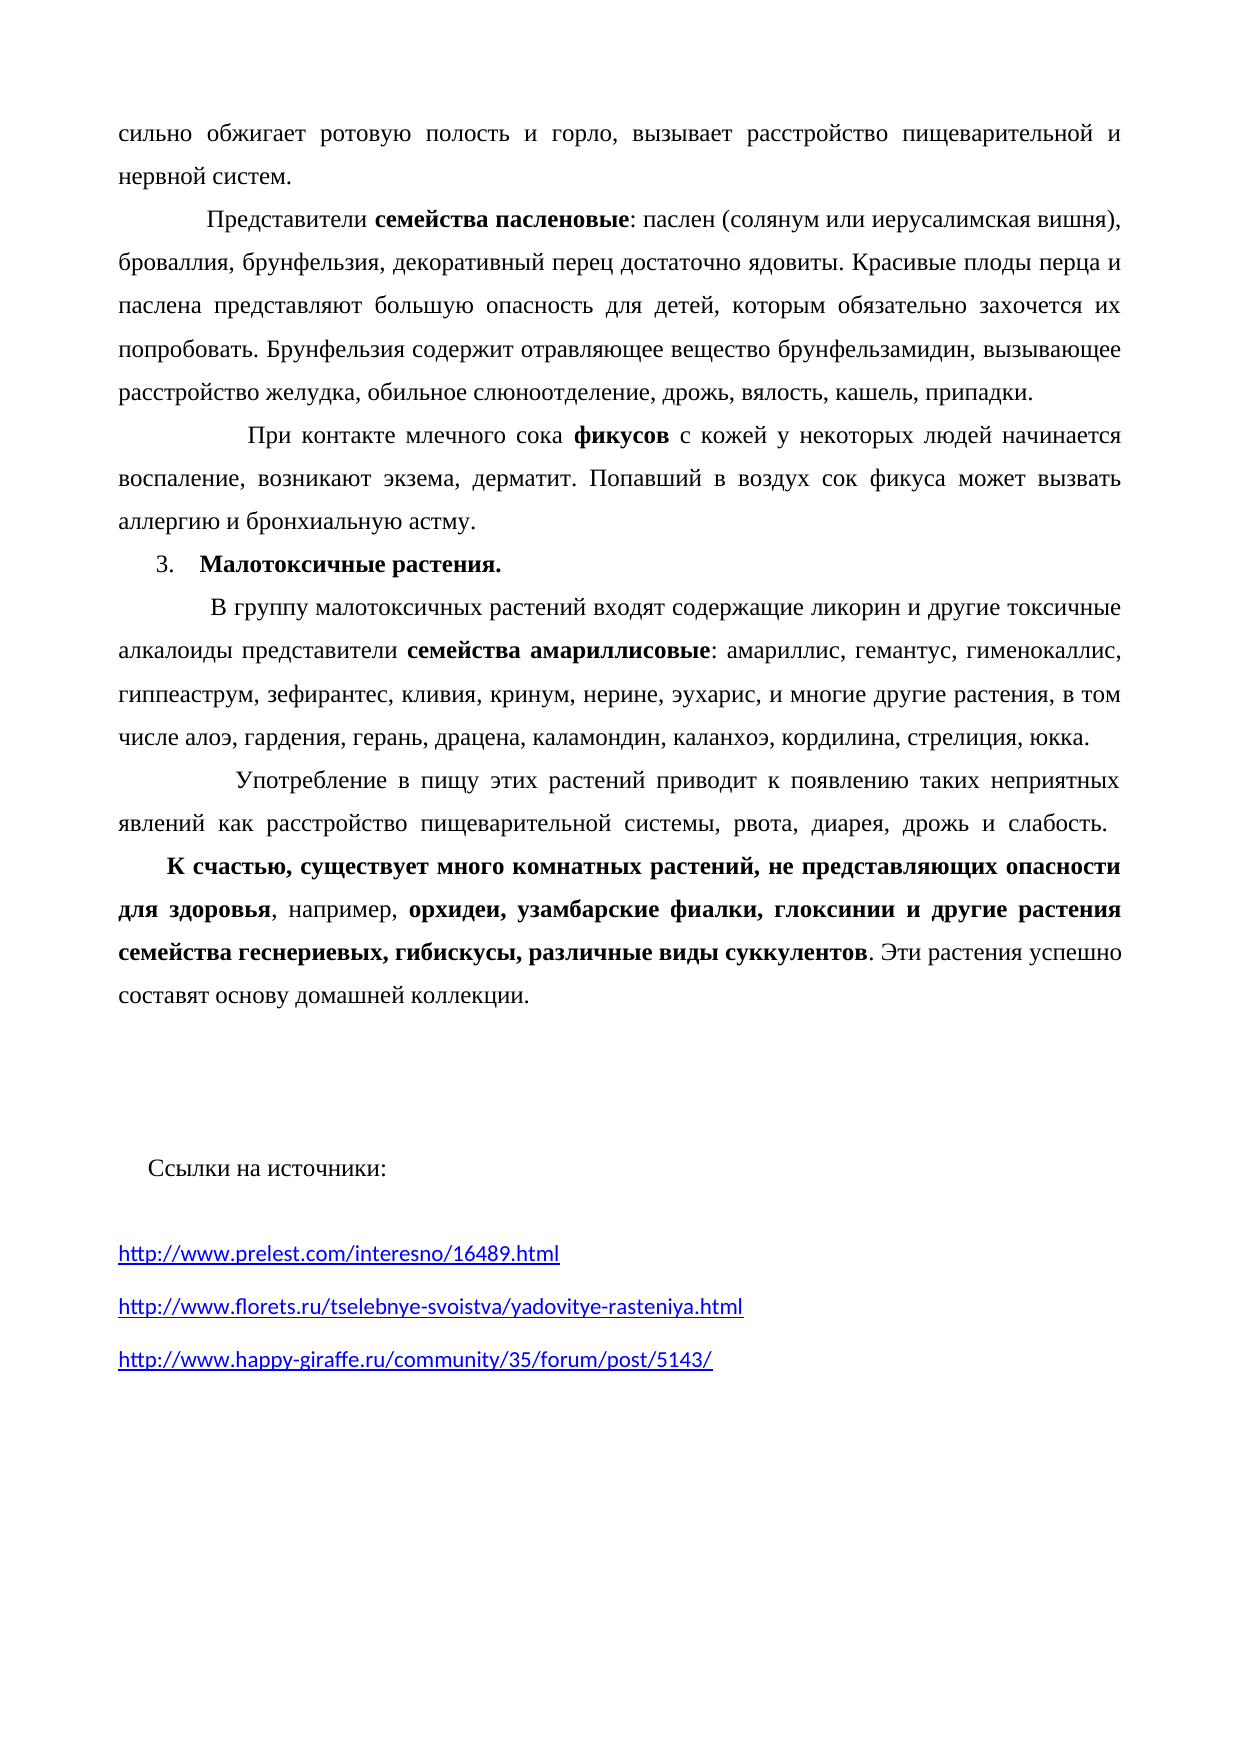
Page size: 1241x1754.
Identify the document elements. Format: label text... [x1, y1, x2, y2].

text http://www.happy-giraffe.ru/community/35/forum/post/5143/ [118, 1345, 1122, 1373]
text Ссылки на источники: [118, 1153, 1122, 1182]
text http://www.prelest.com/interesno/16489.html [118, 1239, 1122, 1267]
text В группу малотоксичных растений входят содержащие ликорин и другие токсичные алкалоиды представители семейства амариллисовые: амариллис, гемантус, гименокаллис, гиппеаструм, зефирантес, кливия, кринум, нерине, эухарис, и многие другие растения, в том числе алоэ, гардения, герань, драцена, каламондин, каланхоэ, кордилина, стрелиция, юкка. [118, 592, 1122, 751]
text Употребление в пищу этих растений приводит к появлению таких неприятных явлений как расстройство пищеварительной системы, рвота, диарея, дрожь и слабость. К счастью, существует много комнатных растений, не представляющих опасности для здоровья, например, орхидеи, узамбарские фиалки, глоксинии и другие растения семейства геснериевых, гибискусы, различные виды суккулентов. Эти растения успешно составят основу домашней коллекции. [118, 765, 1122, 1009]
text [118, 118, 1122, 190]
text При контакте млечного сока фикусов с кожей у некоторых людей начинается воспаление, возникают экзема, дерматит. Попавший в воздух сок фикуса может вызвать аллергию и бронхиальную астму. [118, 420, 1122, 535]
text Представители семейства пасленовые: паслен (солянум или иерусалимская вишня), броваллия, брунфельзия, декоративный перец достаточно ядовиты. Красивые плоды перца и паслена представляют большую опасность для детей, которым обязательно захочется их попробовать. Брунфельзия содержит отравляющее вещество брунфельзамидин, вызывающее расстройство желудка, обильное слюноотделение, дрожь, вялость, кашель, припадки. [118, 204, 1122, 406]
list Малотоксичные растения. [156, 549, 1122, 578]
text http://www.florets.ru/tselebnye-svoistva/yadovitye-rasteniya.html [118, 1292, 1122, 1320]
